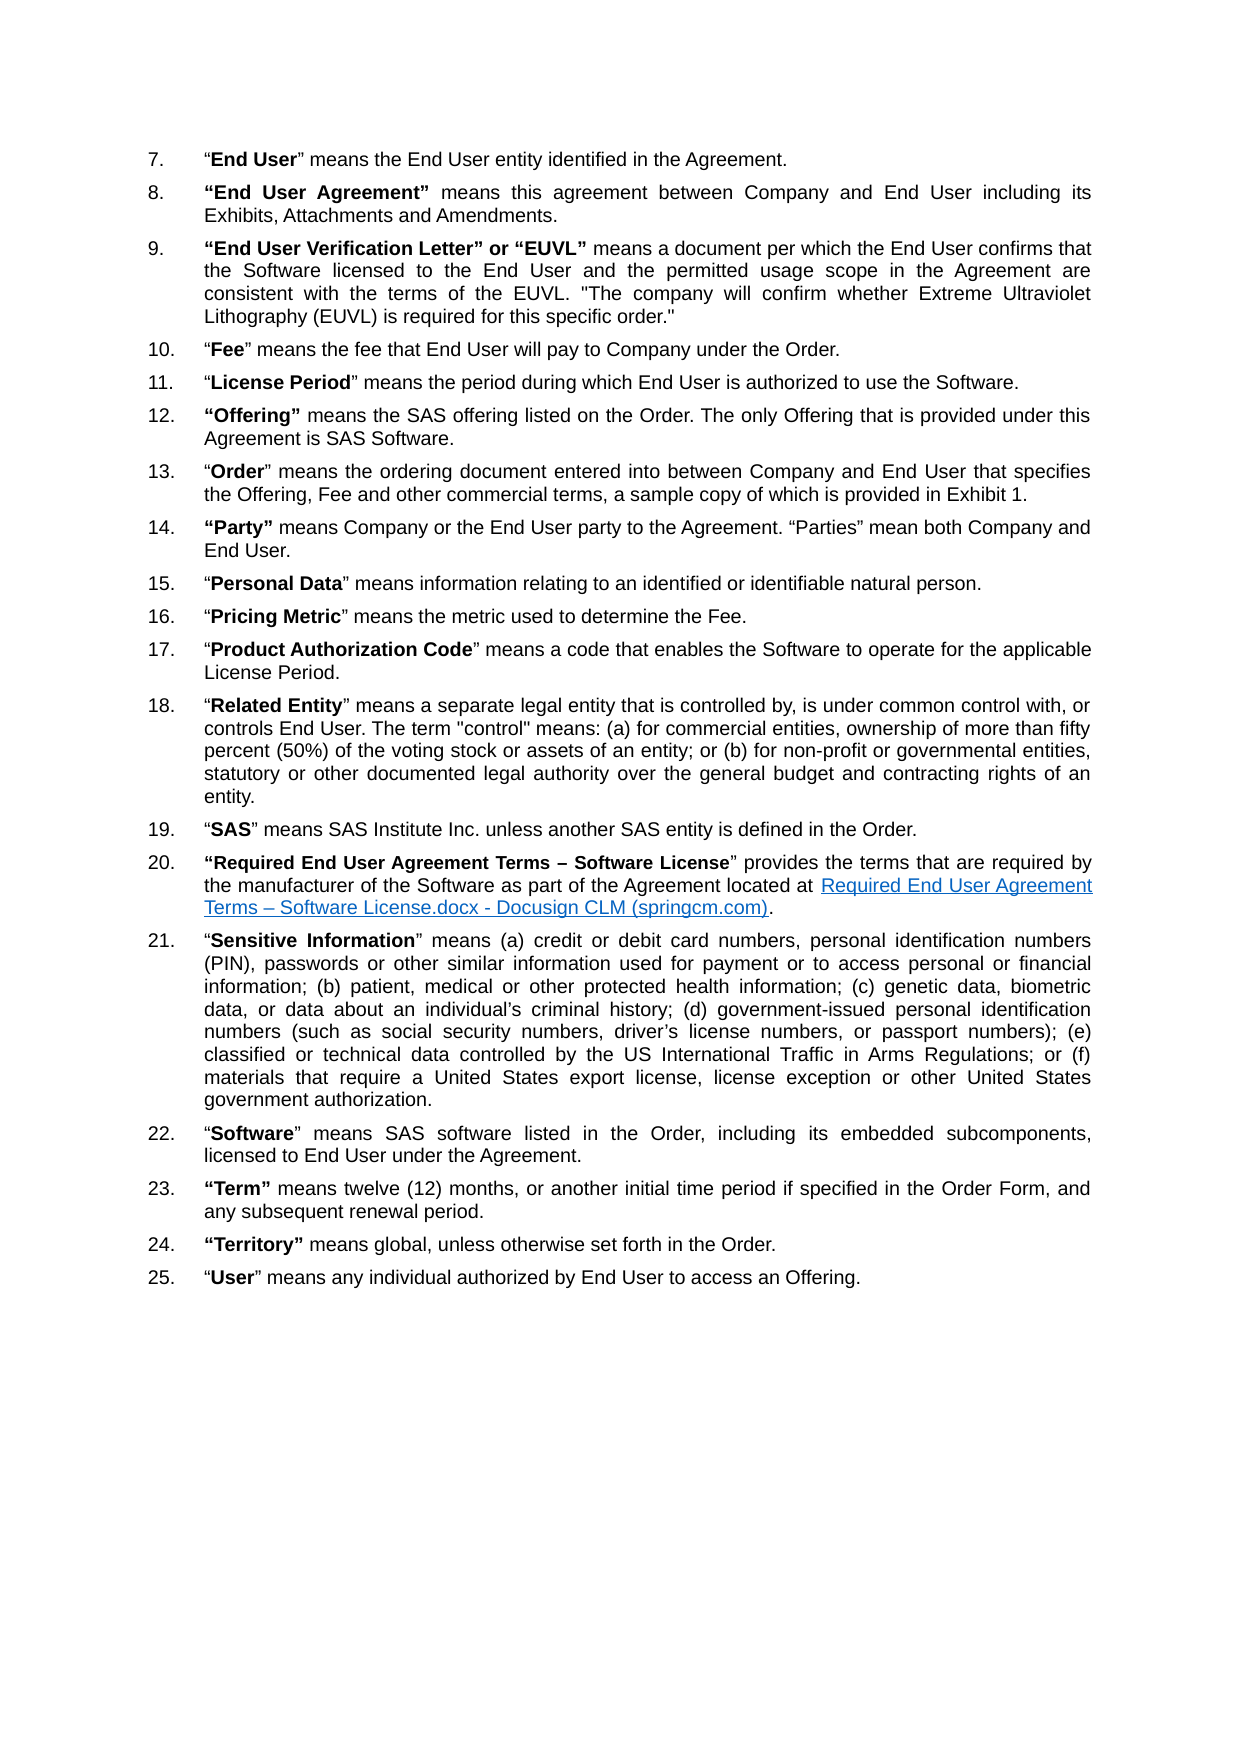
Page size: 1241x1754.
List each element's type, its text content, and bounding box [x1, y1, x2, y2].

list “End User” means the End User entity identified in the Agreement. [148, 148, 1093, 170]
list “Offering” means the SAS offering listed on the Order. The only Offering that is provided under this Agreement is SAS Software. [148, 404, 1093, 449]
list “Product Authorization Code” means a code that enables the Software to operate for the applicable License Period. [148, 638, 1093, 683]
list “End User Verification Letter” or “EUVL” means a document per which the End User confirms that the Software licensed to the End User and the permitted usage scope in the Agreement are consistent with the terms of the EUVL. "The company will confirm whether Extreme Ultraviolet Lithography (EUVL) is required for this specific order." [148, 237, 1093, 327]
list “Pricing Metric” means the metric used to determine the Fee. [148, 605, 1093, 627]
list “Sensitive Information” means (a) credit or debit card numbers, personal identification numbers (PIN), passwords or other similar information used for payment or to access personal or financial information; (b) patient, medical or other protected health information; (c) genetic data, biometric data, or data about an individual’s criminal history; (d) government-issued personal identification numbers (such as social security numbers, driver’s license numbers, or passport numbers); (e) classified or technical data controlled by the US International Traffic in Arms Regulations; or (f) materials that require a United States export license, license exception or other United States government authorization. [148, 929, 1093, 1111]
list “Software” means SAS software listed in the Order, including its embedded subcomponents, licensed to End User under the Agreement. [148, 1121, 1093, 1167]
list “Term” means twelve (12) months, or another initial time period if specified in the Order Form, and any subsequent renewal period. [148, 1177, 1093, 1223]
list “Related Entity” means a separate legal entity that is controlled by, is under common control with, or controls End User. The term "control" means: (a) for commercial entities, ownership of more than fifty percent (50%) of the voting stock or assets of an entity; or (b) for non-profit or governmental entities, statutory or other documented legal authority over the general budget and contracting rights of an entity. [148, 694, 1093, 807]
list “Party” means Company or the End User party to the Agreement. “Parties” mean both Company and End User. [148, 516, 1093, 561]
list “Personal Data” means information relating to an identified or identifiable natural person. [148, 572, 1093, 594]
list “Required End User Agreement Terms – Software License” provides the terms that are required by the manufacturer of the Software as part of the Agreement located at Required End User Agreement Terms – Software License.docx - Docusign CLM (springcm.com). [148, 851, 1093, 919]
list “Order” means the ordering document entered into between Company and End User that specifies the Offering, Fee and other commercial terms, a sample copy of which is provided in Exhibit 1. [148, 460, 1093, 505]
list “User” means any individual authorized by End User to access an Offering. [148, 1266, 1093, 1289]
list “Fee” means the fee that End User will pay to Company under the Order. [148, 338, 1093, 361]
list “SAS” means SAS Institute Inc. unless another SAS entity is defined in the Order. [148, 818, 1093, 840]
list “License Period” means the period during which End User is authorized to use the Software. [148, 371, 1093, 394]
list “End User Agreement” means this agreement between Company and End User including its Exhibits, Attachments and Amendments. [148, 181, 1093, 226]
list “Territory” means global, unless otherwise set forth in the Order. [148, 1233, 1093, 1256]
